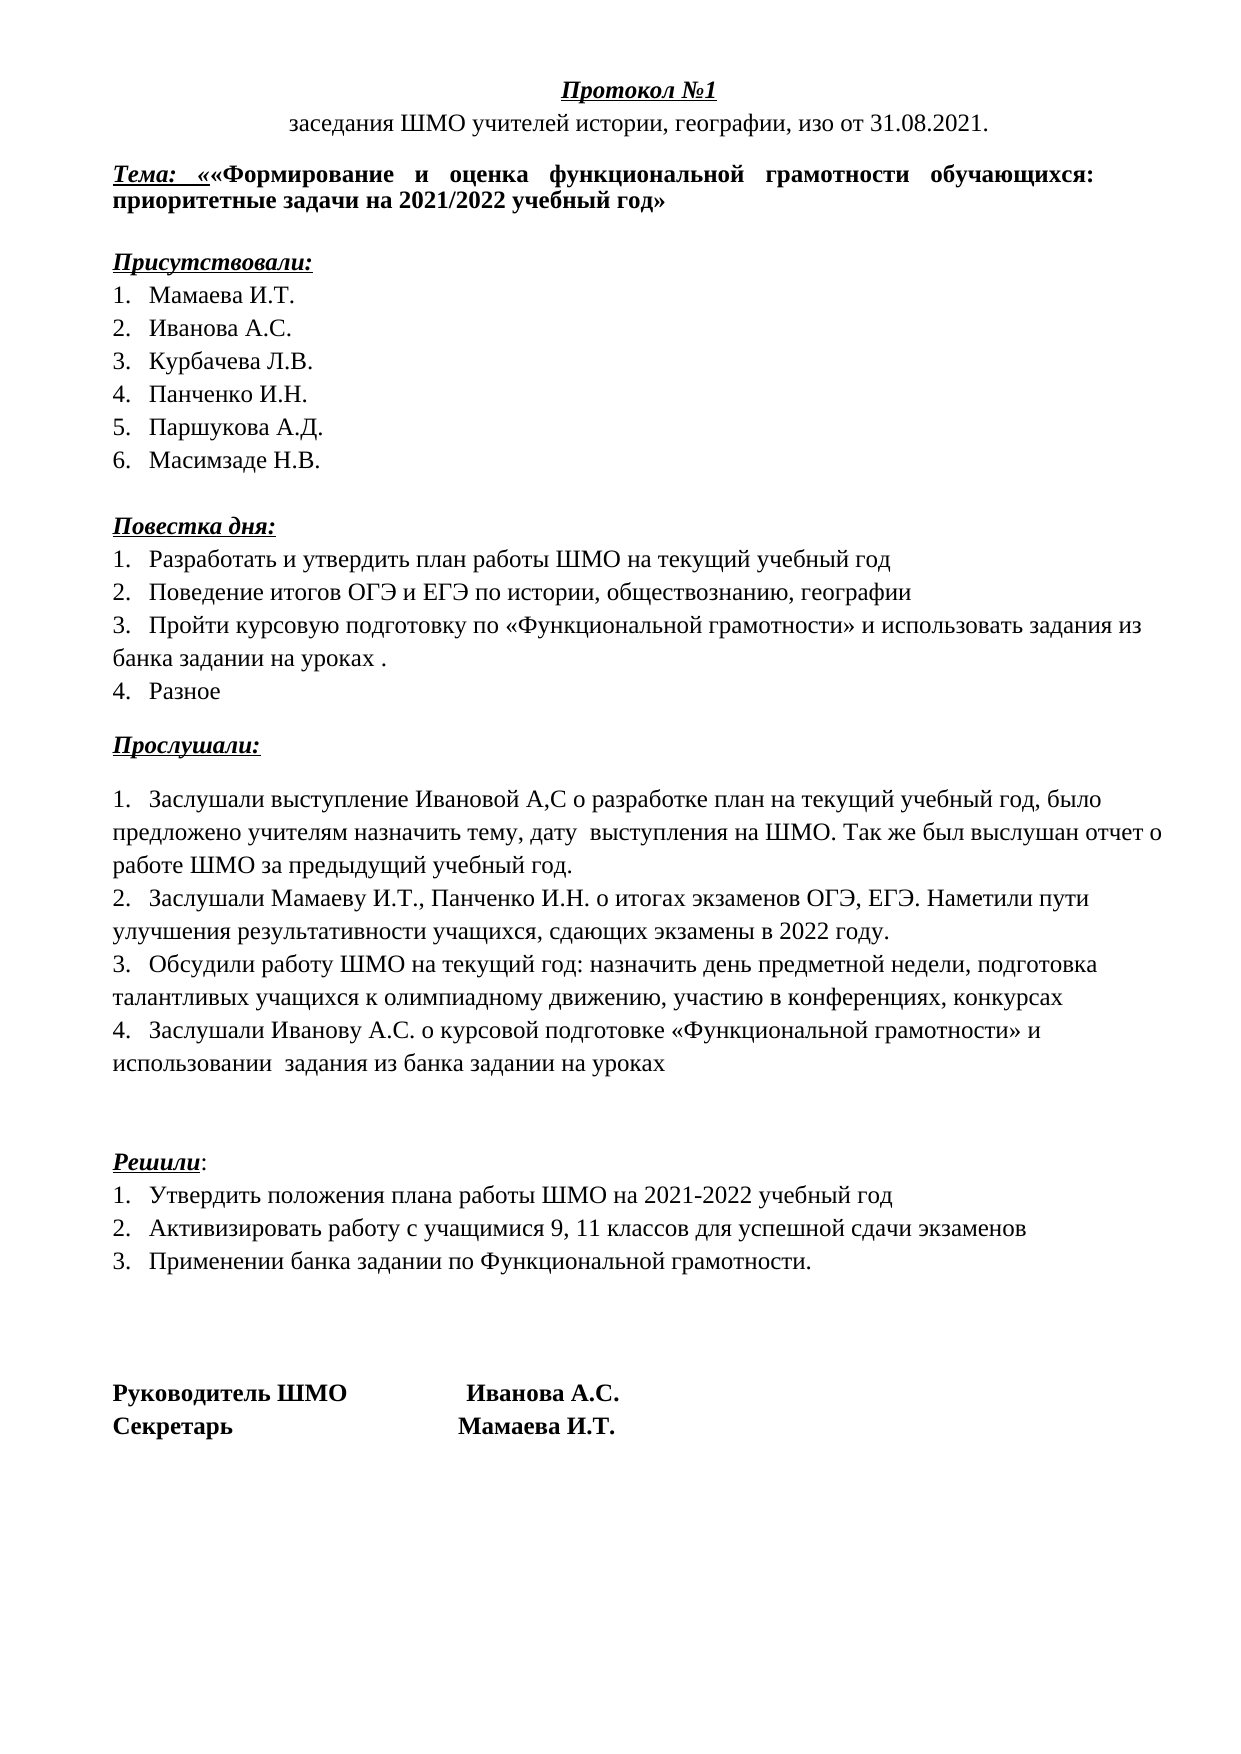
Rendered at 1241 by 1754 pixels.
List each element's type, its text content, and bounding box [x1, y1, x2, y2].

list Поведение итогов ОГЭ и ЕГЭ по истории, обществознанию, географии [112, 577, 1165, 606]
list Утвердить положения плана работы ШМО на 2021-2022 учебный год [112, 1180, 1165, 1209]
list Активизировать работу с учащимися 9, 11 классов для успешной сдачи экзаменов [112, 1213, 1165, 1242]
text Прослушали: [112, 730, 1165, 758]
list заседания ШМО учителей истории, географии, изо от 31.08.2021. [112, 108, 1165, 137]
list Заслушали Иванову А.С. о курсовой подготовке «Функциональной грамотности» и использовании задания из банка задании на уроках [112, 1015, 1165, 1077]
text Тема: ««Формирование и оценка функциональной грамотности обучающихся: приоритетные задачи на 2021/2022 учебный год» [112, 162, 1094, 214]
list Пройти курсовую подготовку по «Функциональной грамотности» и использовать задания из банка задании на уроках . [112, 610, 1165, 672]
list Решили: [112, 1147, 1165, 1176]
list Присутствовали: [112, 247, 1165, 275]
list Повестка дня: [112, 511, 1165, 539]
list Секретарь Мамаева И.Т. [112, 1411, 1165, 1440]
list Разное [112, 676, 1165, 705]
list Иванова А.С. [112, 313, 1165, 341]
list Протокол №1 [112, 75, 1165, 104]
list Масимзаде Н.В. [112, 445, 1165, 473]
list Заслушали выступление Ивановой А,С о разработке план на текущий учебный год, было предложено учителям назначить тему, дату выступления на ШМО. Так же был выслушан отчет о работе ШМО за предыдущий учебный год. [112, 784, 1165, 878]
list Мамаева И.Т. [112, 280, 1165, 308]
list Панченко И.Н. [112, 379, 1165, 407]
list Заслушали Мамаеву И.Т., Панченко И.Н. о итогах экзаменов ОГЭ, ЕГЭ. Наметили пути улучшения результативности учащихся, сдающих экзамены в 2022 году. [112, 883, 1165, 944]
list Паршукова А.Д. [112, 412, 1165, 441]
list Разработать и утвердить план работы ШМО на текущий учебный год [112, 544, 1165, 573]
list Применении банка задании по Функциональной грамотности. [112, 1246, 1165, 1275]
list Руководитель ШМО Иванова А.С. [112, 1378, 1165, 1407]
list Курбачева Л.В. [112, 346, 1165, 374]
list Обсудили работу ШМО на текущий год: назначить день предметной недели, подготовка талантливых учащихся к олимпиадному движению, участию в конференциях, конкурсах [112, 949, 1165, 1011]
